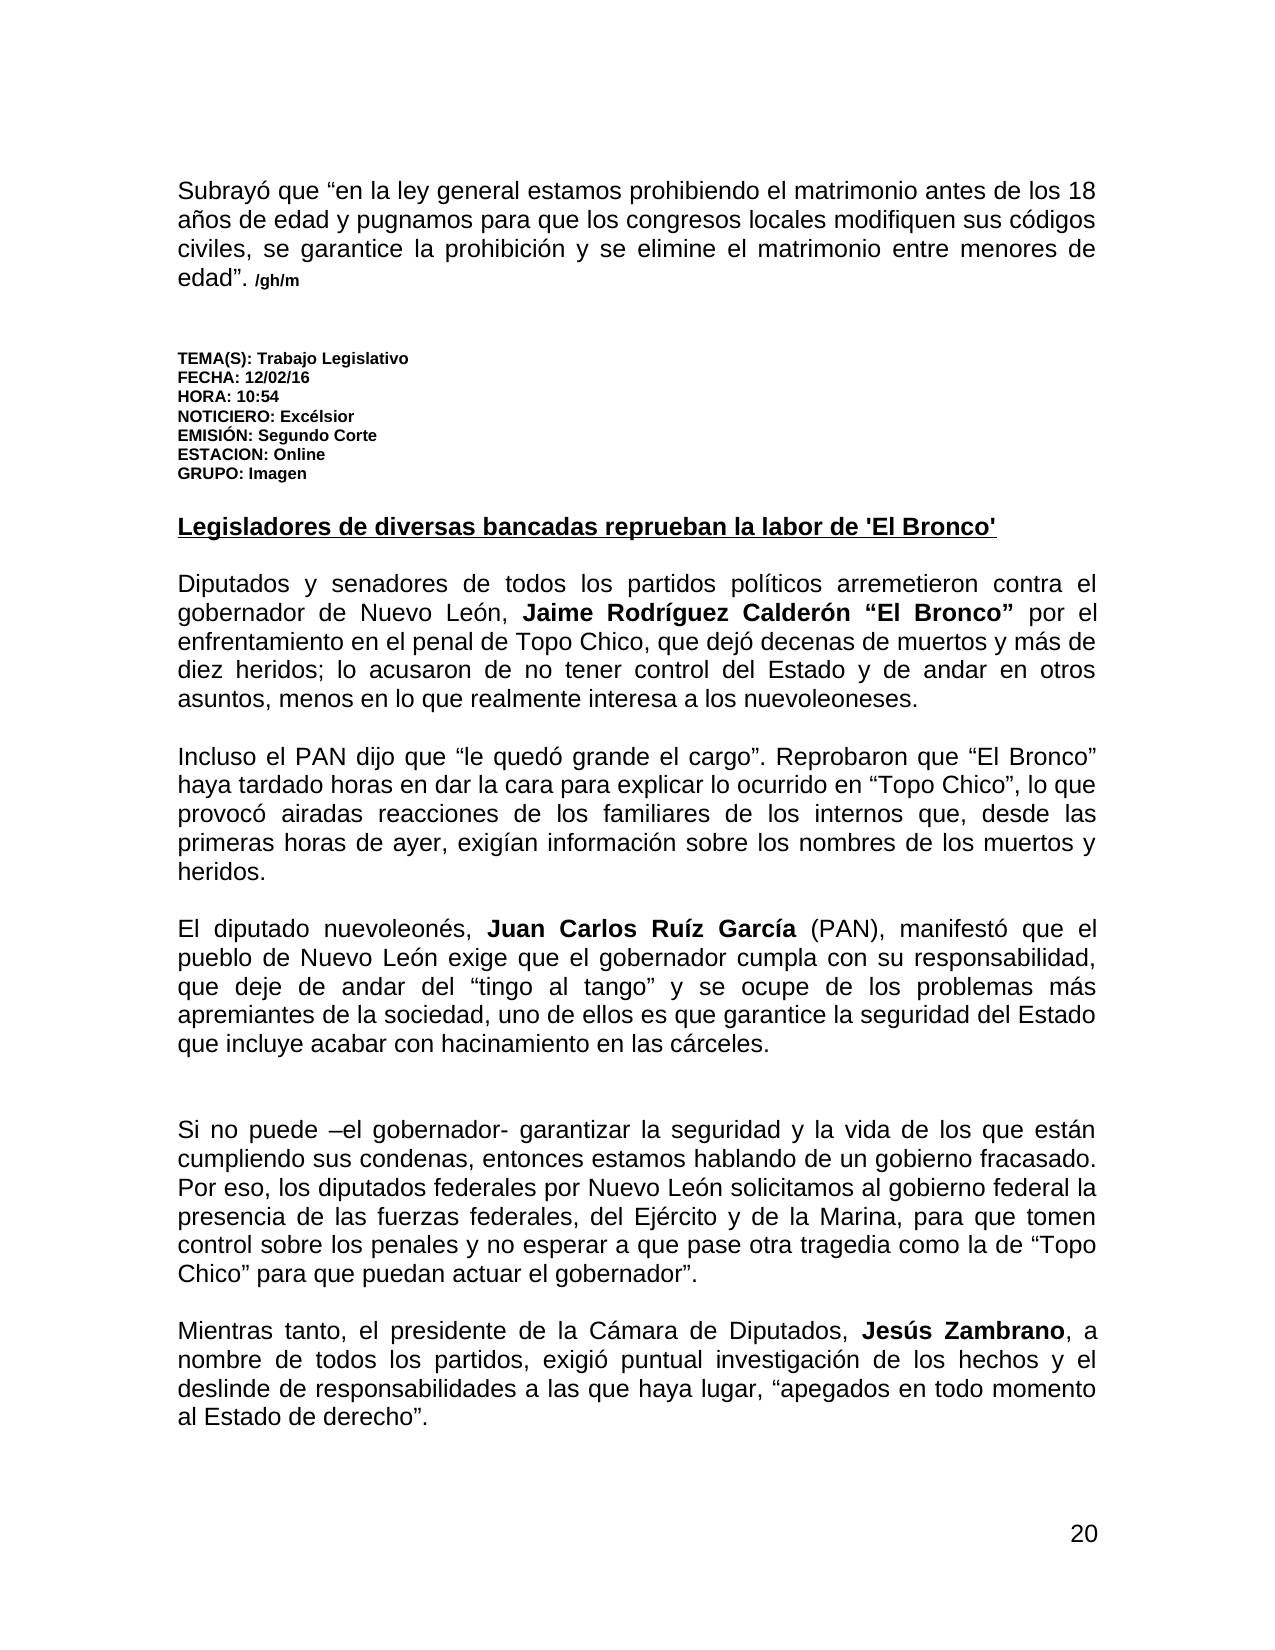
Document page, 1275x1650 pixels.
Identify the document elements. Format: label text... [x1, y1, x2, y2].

text TEMA(S): Trabajo Legislativo [177, 349, 1098, 368]
text ESTACION: Online [177, 445, 1098, 464]
text Subrayó que “en la ley general estamos prohibiendo el matrimonio antes de los 18 años de edad y pugnamos para que los congresos locales modifiquen sus códigos civiles, se garantice la prohibición y se elimine el matrimonio entre menores de edad”. /gh/m [177, 176, 1098, 291]
text FECHA: 12/02/16 [177, 368, 1098, 387]
text GRUPO: Imagen [177, 464, 1098, 483]
text EMISIÓN: Segundo Corte [177, 426, 1098, 445]
text HORA: 10:54 [177, 387, 1098, 406]
text Incluso el PAN dijo que “le quedó grande el cargo”. Reprobaron que “El Bronco” haya tardado horas en dar la cara para explicar lo ocurrido en “Topo Chico”, lo que provocó airadas reacciones de los familiares de los internos que, desde las primeras horas de ayer, exigían información sobre los nombres de los muertos y heridos. [177, 742, 1098, 886]
text Legisladores de diversas bancadas reprueban la labor de 'El Bronco' [177, 512, 1098, 541]
text NOTICIERO: Excélsior [177, 406, 1098, 426]
text Diputados y senadores de todos los partidos políticos arremetieron contra el gobernador de Nuevo León, Jaime Rodríguez Calderón “El Bronco” por el enfrentamiento en el penal de Topo Chico, que dejó decenas de muertos y más de diez heridos; lo acusaron de no tener control del Estado y de andar en otros asuntos, menos en lo que realmente interesa a los nuevoleoneses. [177, 569, 1098, 713]
text El diputado nuevoleonés, Juan Carlos Ruíz García (PAN), manifestó que el pueblo de Nuevo León exige que el gobernador cumpla con su responsabilidad, que deje de andar del “tingo al tango” y se ocupe de los problemas más apremiantes de la sociedad, uno de ellos es que garantice la seguridad del Estado que incluye acabar con hacinamiento en las cárceles. [177, 914, 1098, 1058]
text Si no puede –el gobernador- garantizar la seguridad y la vida de los que están cumpliendo sus condenas, entonces estamos hablando de un gobierno fracasado. Por eso, los diputados federales por Nuevo León solicitamos al gobierno federal la presencia de las fuerzas federales, del Ejército y de la Marina, para que tomen control sobre los penales y no esperar a que pase otra tragedia como la de “Topo Chico” para que puedan actuar el gobernador”. [177, 1116, 1098, 1288]
text Mientras tanto, el presidente de la Cámara de Diputados, Jesús Zambrano, a nombre de todos los partidos, exigió puntual investigación de los hechos y el deslinde de responsabilidades a las que haya lugar, “apegados en todo momento al Estado de derecho”. [177, 1316, 1098, 1431]
